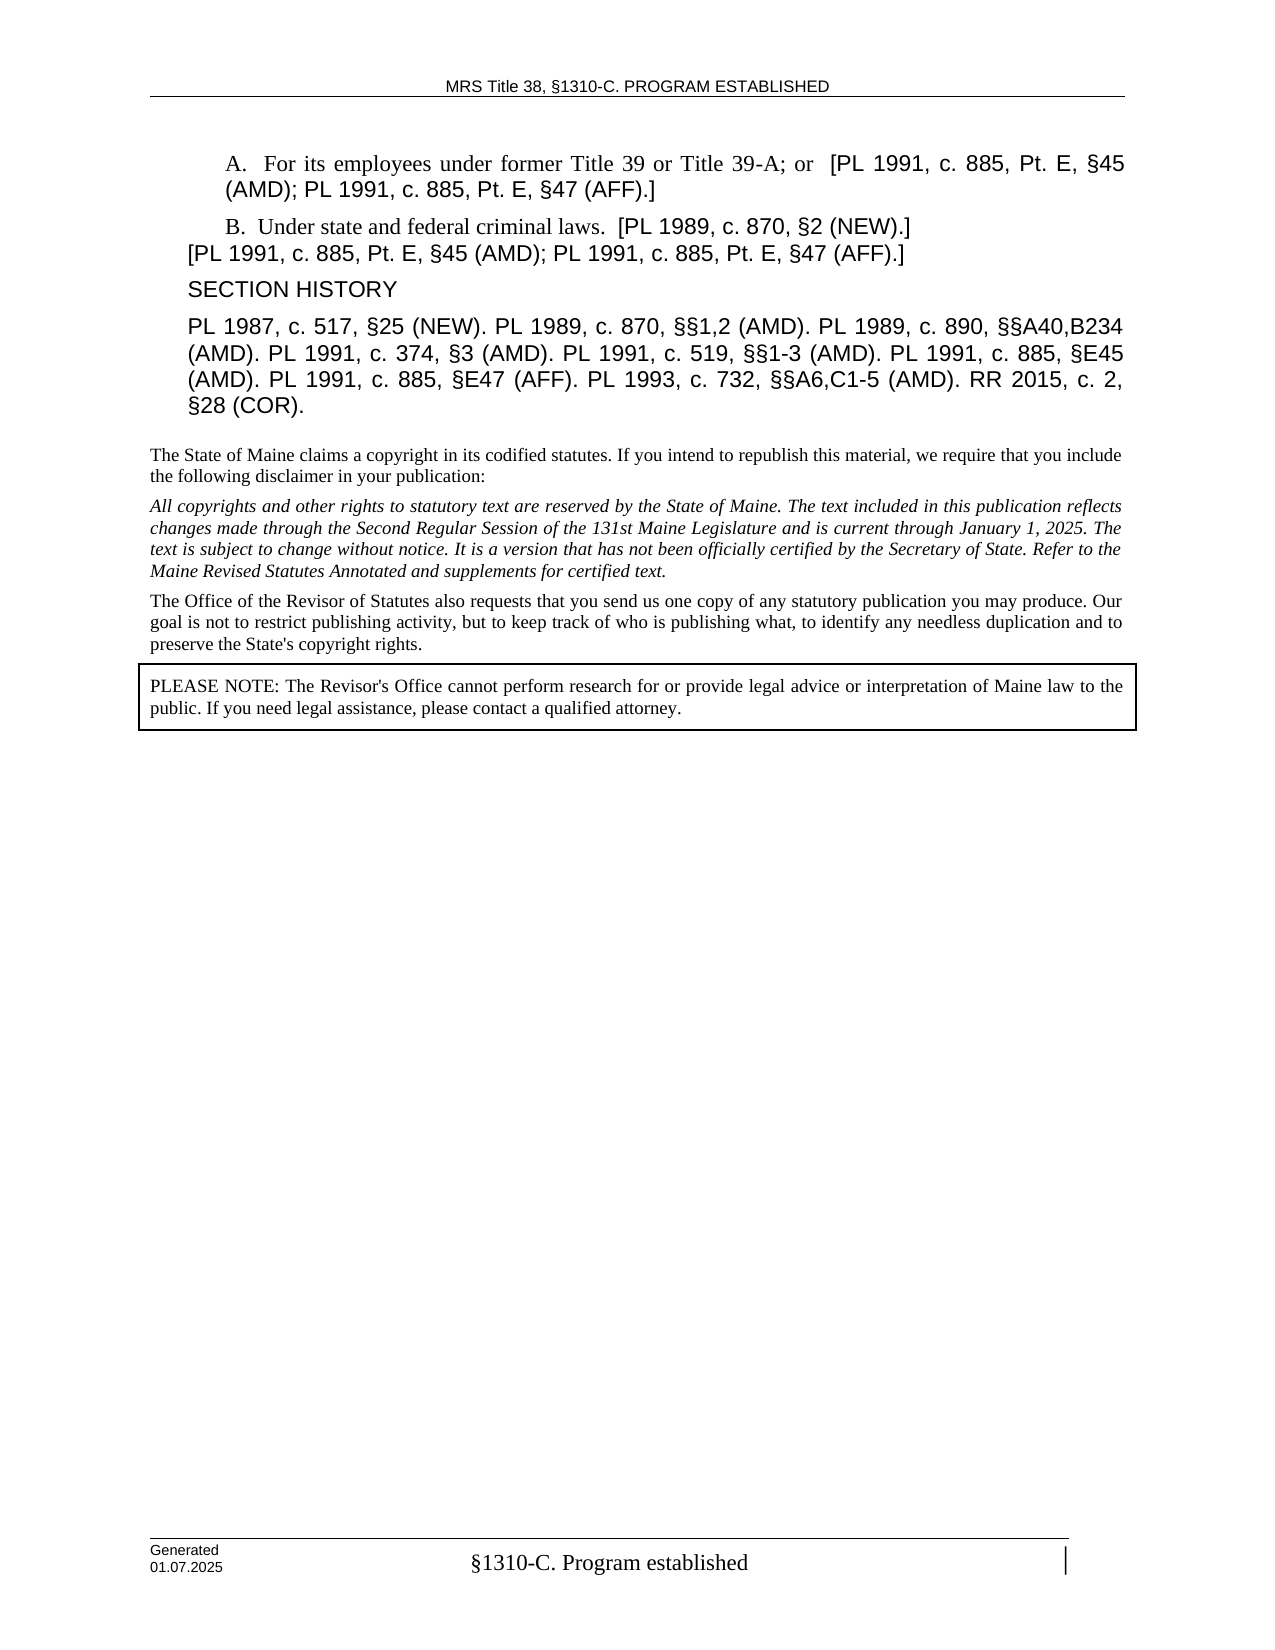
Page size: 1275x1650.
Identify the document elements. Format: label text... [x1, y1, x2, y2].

text PLEASE NOTE: The Revisor's Office cannot perform research for or provide legal advice or interpretation of Maine law to the public. If you need legal assistance, please contact a qualified attorney. [140, 665, 1135, 729]
text A. For its employees under former Title 39 or Title 39‑A; or [PL 1991, c. 885, Pt. E, §45 (AMD); PL 1991, c. 885, Pt. E, §47 (AFF).] [225, 150, 1125, 203]
text SECTION HISTORY [187, 276, 1125, 303]
text The Office of the Revisor of Statutes also requests that you send us one copy of any statutory publication you may produce. Our goal is not to restrict publishing activity, but to keep track of who is publishing what, to identify any needless duplication and to preserve the State's copyright rights. [150, 590, 1125, 654]
text The State of Maine claims a copyright in its codified statutes. If you intend to republish this material, we require that you include the following disclaimer in your publication: [150, 444, 1125, 487]
text B. Under state and federal criminal laws. [PL 1989, c. 870, §2 (NEW).] [225, 213, 1125, 240]
text [PL 1991, c. 885, Pt. E, §45 (AMD); PL 1991, c. 885, Pt. E, §47 (AFF).] [187, 240, 1125, 266]
text PL 1987, c. 517, §25 (NEW). PL 1989, c. 870, §§1,2 (AMD). PL 1989, c. 890, §§A40,B234 (AMD). PL 1991, c. 374, §3 (AMD). PL 1991, c. 519, §§1-3 (AMD). PL 1991, c. 885, §E45 (AMD). PL 1991, c. 885, §E47 (AFF). PL 1993, c. 732, §§A6,C1-5 (AMD). RR 2015, c. 2, §28 (COR). [187, 313, 1125, 419]
text All copyrights and other rights to statutory text are reserved by the State of Maine. The text included in this publication reflects changes made through the Second Regular Session of the 131st Maine Legislature and is current through January 1, 2025 . The text is subject to change without notice. It is a version that has not been officially certified by the Secretary of State. Refer to the Maine Revised Statutes Annotated and supplements for certified text. [150, 495, 1125, 581]
